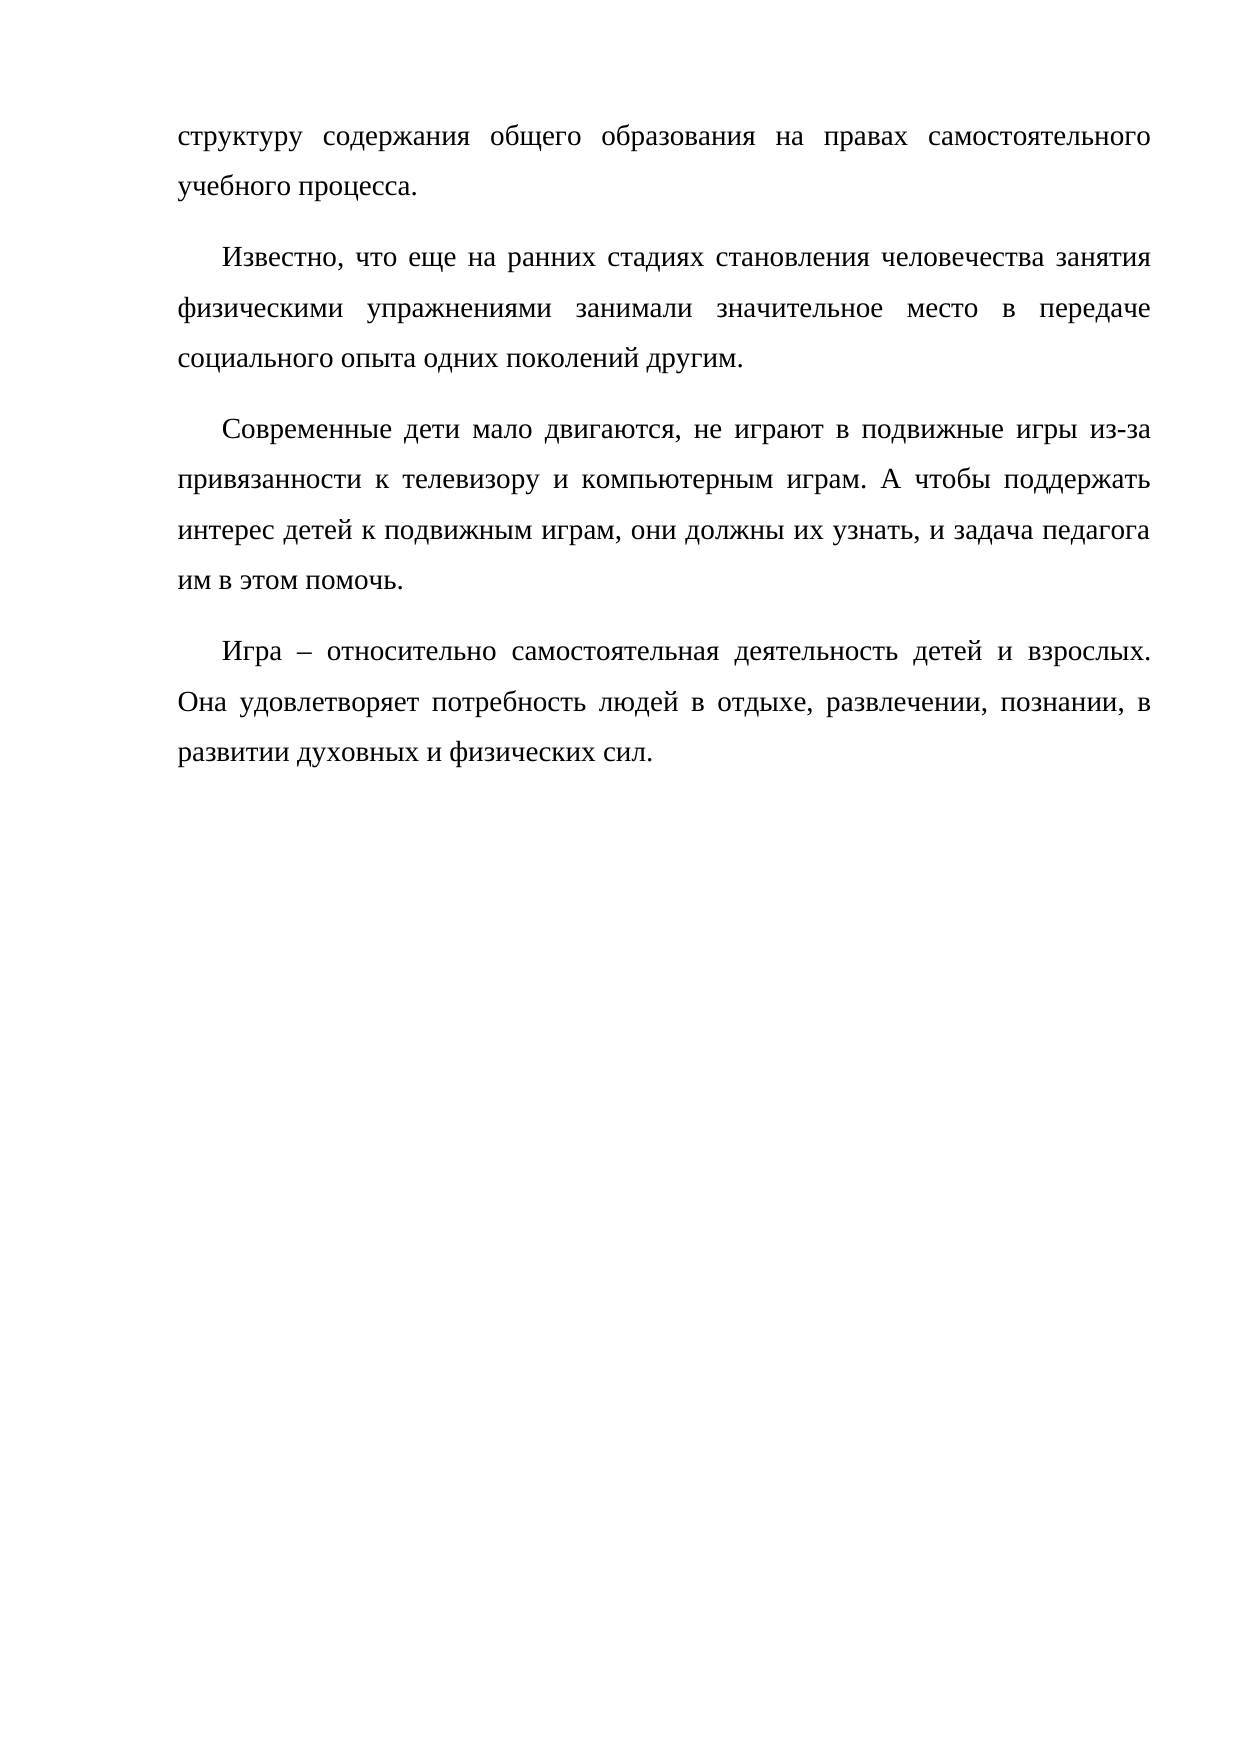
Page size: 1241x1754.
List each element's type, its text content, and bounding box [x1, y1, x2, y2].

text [177, 118, 1152, 202]
text Известно, что еще на ранних стадиях становления человечества занятия физическими упражнениями занимали значительное место в передаче социального опыта одних поколений другим. [177, 239, 1152, 374]
text Современные дети мало двигаются, не играют в подвижные игры из-за привязанности к телевизору и компьютерным играм. А чтобы поддержать интерес детей к подвижным играм, они должны их узнать, и задача педагога им в этом помочь. [177, 411, 1152, 596]
text Игра – относительно самостоятельная деятельность детей и взрослых. Она удовлетворяет потребность людей в отдыхе, развлечении, познании, в развитии духовных и физических сил. [177, 633, 1152, 768]
